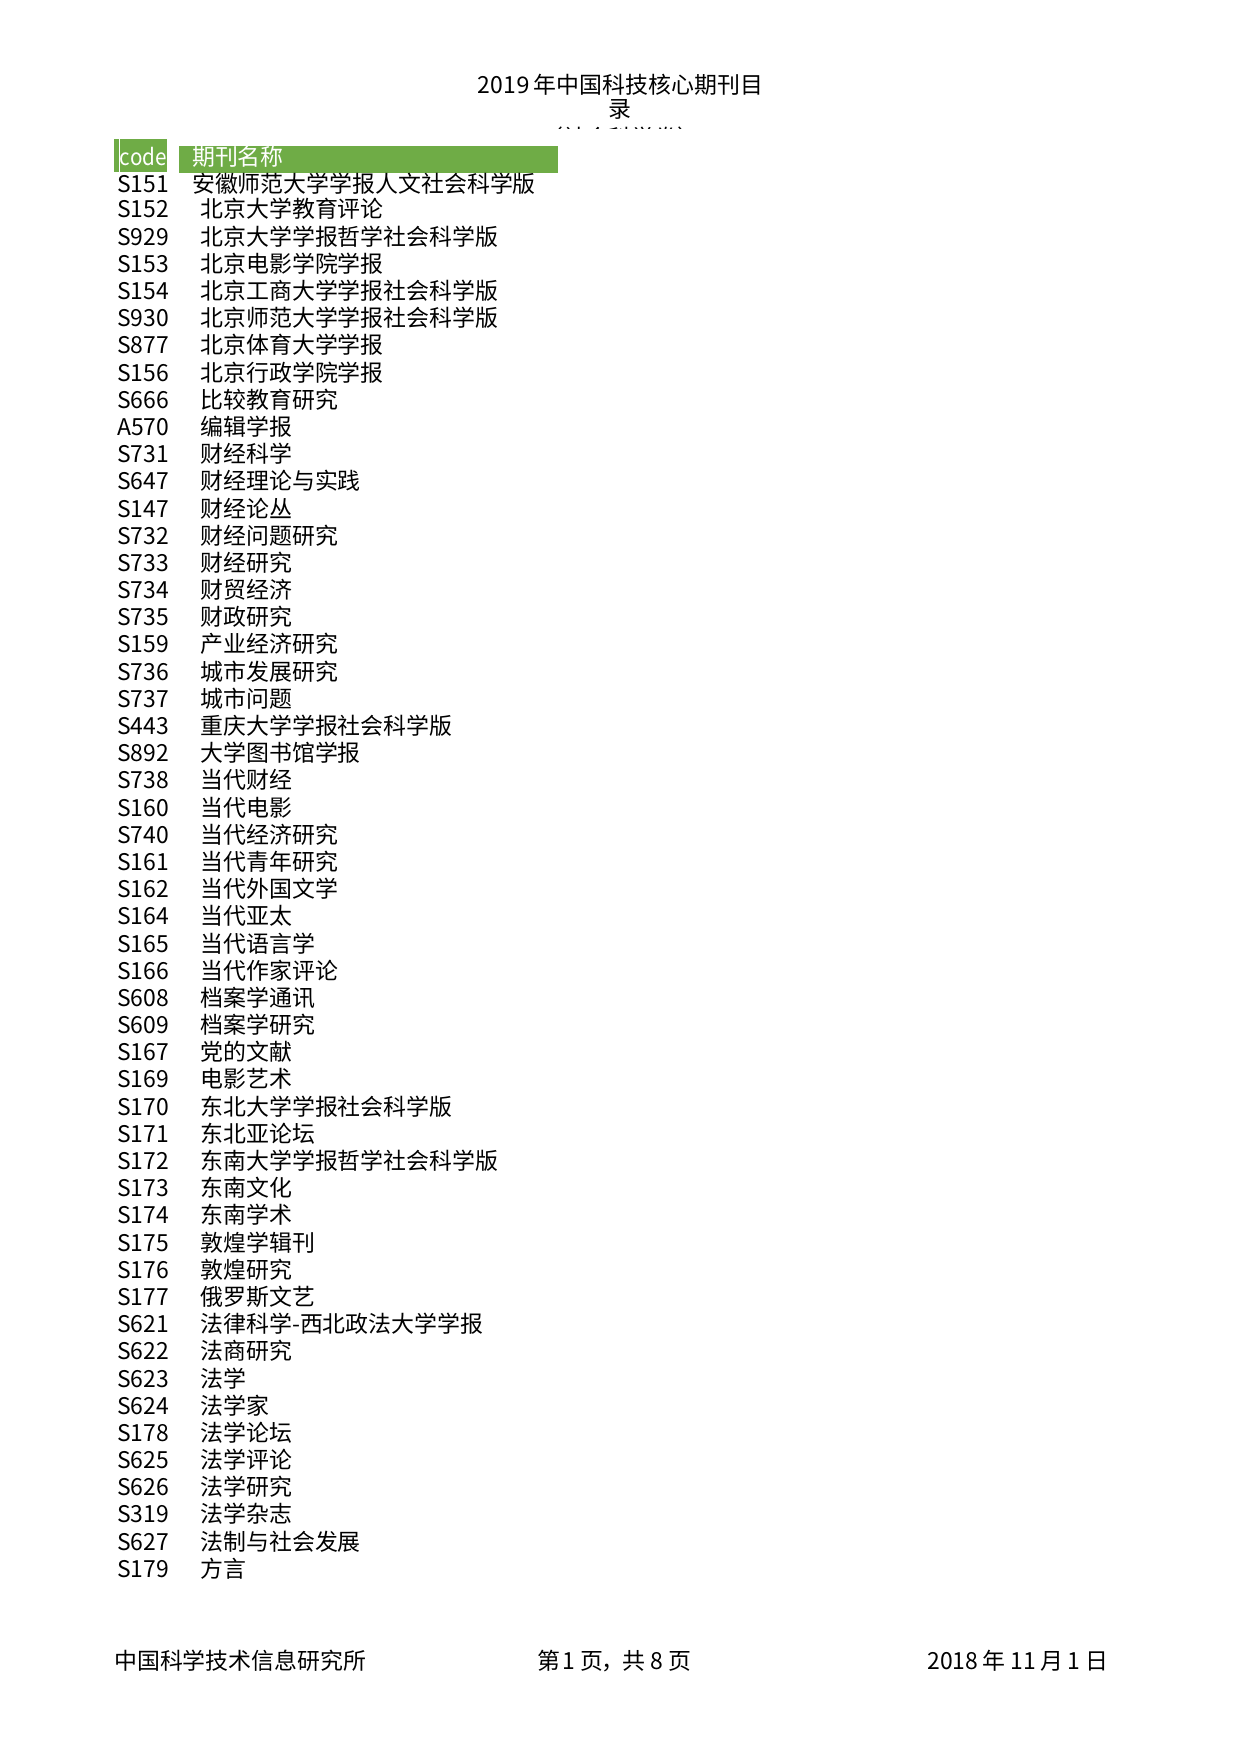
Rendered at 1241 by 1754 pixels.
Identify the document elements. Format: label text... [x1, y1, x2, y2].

table_cell S165 [96, 932, 179, 959]
table_cell S169 [96, 1068, 179, 1095]
table_cell 当代作家评论 [179, 959, 558, 986]
table_cell 法学评论 [179, 1449, 558, 1476]
table_cell 当代青年研究 [179, 850, 558, 877]
table_cell S624 [96, 1394, 179, 1421]
table_cell S153 [96, 252, 179, 279]
table_cell 档案学研究 [179, 1014, 558, 1041]
table_cell S162 [96, 878, 179, 905]
table_cell 当代语言学 [179, 932, 558, 959]
table_cell 俄罗斯文艺 [179, 1285, 558, 1312]
table_cell S625 [96, 1449, 179, 1476]
table_cell S151 [96, 173, 179, 198]
table_cell S666 [96, 388, 179, 415]
table_cell 东北大学学报社会科学版 [179, 1095, 558, 1122]
table_cell 法学论坛 [179, 1421, 558, 1448]
table_cell 财经论丛 [179, 497, 558, 524]
table_cell 当代经济研究 [179, 823, 558, 850]
table_cell S171 [96, 1122, 179, 1149]
table_cell 当代亚太 [179, 905, 558, 932]
table_cell S738 [96, 769, 179, 796]
table_cell 大学图书馆学报 [179, 742, 558, 769]
table_cell S159 [96, 633, 179, 660]
table_cell 北京电影学院学报 [179, 252, 558, 279]
table_cell S929 [96, 225, 179, 252]
table_cell 财经科学 [179, 443, 558, 470]
table_cell S735 [96, 606, 179, 633]
table_cell S161 [96, 850, 179, 877]
table_cell 财贸经济 [179, 579, 558, 606]
table_cell S154 [96, 279, 179, 307]
table_cell S623 [96, 1367, 179, 1394]
table_cell 北京大学教育评论 [179, 198, 558, 225]
table_cell S319 [96, 1503, 179, 1530]
table_cell 财政研究 [179, 606, 558, 633]
table_cell 法学家 [179, 1394, 558, 1421]
table_cell 法制与社会发展 [179, 1530, 558, 1557]
table_cell S731 [96, 443, 179, 470]
table_cell 财经研究 [179, 551, 558, 578]
table_cell S152 [96, 198, 179, 225]
table_cell 当代财经 [179, 769, 558, 796]
table_cell S166 [96, 959, 179, 986]
table_cell 北京大学学报哲学社会科学版 [179, 225, 558, 252]
table_cell S627 [96, 1530, 179, 1557]
table_cell S179 [96, 1557, 179, 1584]
table_cell S930 [96, 307, 179, 334]
table_cell S609 [96, 1014, 179, 1041]
table_cell S626 [96, 1476, 179, 1503]
table_cell 北京工商大学学报社会科学版 [179, 279, 558, 307]
table_cell 当代外国文学 [179, 878, 558, 905]
table_cell 党的文献 [179, 1041, 558, 1068]
table_cell 财经理论与实践 [179, 470, 558, 497]
table_cell 东南学术 [179, 1204, 558, 1231]
table_cell S732 [96, 524, 179, 551]
table_cell S170 [96, 1095, 179, 1122]
table_cell 档案学通讯 [179, 986, 558, 1013]
table_cell 法律科学-西北政法大学学报 [179, 1313, 558, 1340]
table_cell 北京行政学院学报 [179, 361, 558, 388]
table_cell S173 [96, 1177, 179, 1204]
table_cell 法商研究 [179, 1340, 558, 1367]
table_cell S734 [96, 579, 179, 606]
table_cell 北京师范大学学报社会科学版 [179, 307, 558, 334]
table_cell S156 [96, 361, 179, 388]
table_cell 方言 [179, 1557, 558, 1584]
table_cell S443 [96, 714, 179, 742]
table_cell S172 [96, 1149, 179, 1177]
table_cell S733 [96, 551, 179, 578]
table_cell 产业经济研究 [179, 633, 558, 660]
table_cell S177 [96, 1285, 179, 1312]
table_cell 东北亚论坛 [179, 1122, 558, 1149]
table_header code [96, 146, 179, 173]
table_cell 敦煌学辑刊 [179, 1231, 558, 1258]
table_cell 法学杂志 [179, 1503, 558, 1530]
table_cell A570 [96, 415, 179, 442]
table_cell 法学研究 [179, 1476, 558, 1503]
table_cell S737 [96, 687, 179, 714]
table_cell 财经问题研究 [179, 524, 558, 551]
table_cell 敦煌研究 [179, 1258, 558, 1285]
table_cell S176 [96, 1258, 179, 1285]
table_cell 北京体育大学学报 [179, 334, 558, 361]
table_cell S178 [96, 1421, 179, 1448]
table_cell S647 [96, 470, 179, 497]
table_header 期刊名称 [179, 146, 558, 173]
table_cell 重庆大学学报社会科学版 [179, 714, 558, 742]
table_cell S736 [96, 660, 179, 687]
table_cell 当代电影 [179, 796, 558, 823]
table_cell S160 [96, 796, 179, 823]
table_cell S877 [96, 334, 179, 361]
table_cell S608 [96, 986, 179, 1013]
table_cell 电影艺术 [179, 1068, 558, 1095]
table_cell 城市问题 [179, 687, 558, 714]
table_cell S621 [96, 1313, 179, 1340]
table_cell S175 [96, 1231, 179, 1258]
table_cell 东南文化 [179, 1177, 558, 1204]
table_cell S164 [96, 905, 179, 932]
table_cell S167 [96, 1041, 179, 1068]
table_cell 城市发展研究 [179, 660, 558, 687]
table_cell 比较教育研究 [179, 388, 558, 415]
table_cell 安徽师范大学学报人文社会科学版 [179, 173, 558, 198]
table_cell S174 [96, 1204, 179, 1231]
table_cell S740 [96, 823, 179, 850]
table_cell 编辑学报 [179, 415, 558, 442]
table_cell S622 [96, 1340, 179, 1367]
table_cell S892 [96, 742, 179, 769]
table_cell S147 [96, 497, 179, 524]
table_cell 法学 [179, 1367, 558, 1394]
table_cell 东南大学学报哲学社会科学版 [179, 1149, 558, 1177]
